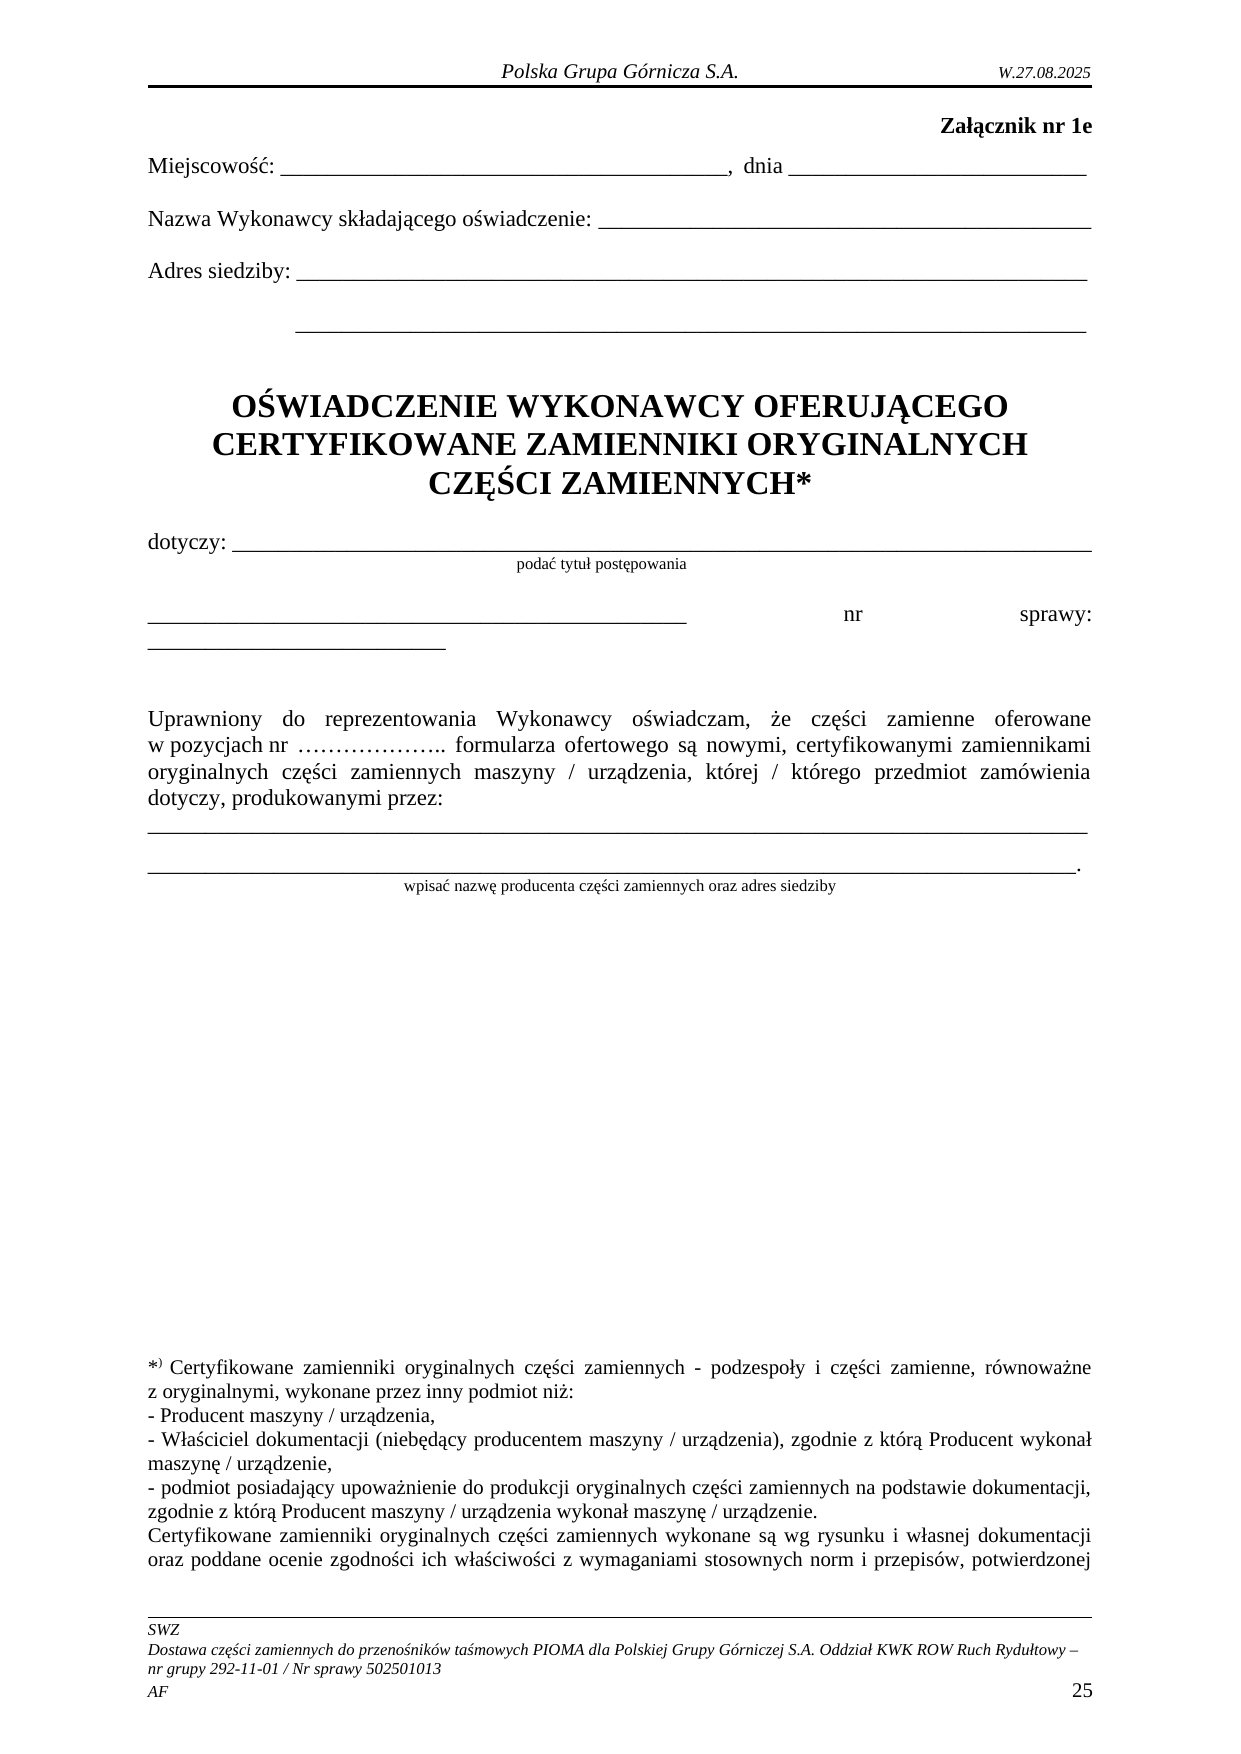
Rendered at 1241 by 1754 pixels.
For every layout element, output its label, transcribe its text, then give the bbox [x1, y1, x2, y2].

text Miejscowość: _______________________________________, dnia __________________________ [148, 152, 1092, 178]
text - Producent maszyny / urządzenia, [148, 1403, 1092, 1427]
text Uprawniony do reprezentowania Wykonawcy oświadczam, że części zamienne oferowane w pozycjach nr ……………….. formularza ofertowego są nowymi, certyfikowanymi zamiennikami oryginalnych części zamiennych maszyny / urządzenia, której / którego przedmiot zamówienia dotyczy, produkowanymi przez: [148, 705, 1092, 810]
text wpisać nazwę producenta części zamiennych oraz adres siedziby [148, 876, 1092, 895]
text - Właściciel dokumentacji (niebędący producentem maszyny / urządzenia), zgodnie z którą Producent wykonał maszynę / urządzenie, [148, 1427, 1092, 1475]
text dotyczy: ___________________________________________________________________________ [148, 528, 1092, 554]
text Nazwa Wykonawcy składającego oświadczenie: ___________________________________________ [148, 204, 1092, 231]
text __________________________________________________________________________________ [148, 810, 1092, 837]
text Załącznik nr 1e [886, 112, 1092, 139]
text OŚWIADCZENIE WYKONAWCY OFERUJĄCEGO CERTYFIKOWANE ZAMIENNIKI ORYGINALNYCH CZĘŚCI ZAMIENNYCH* [148, 386, 1092, 501]
text *) Certyfikowane zamienniki oryginalnych części zamiennych - podzespoły i części zamienne, równoważne z oryginalnymi, wykonane przez inny podmiot niż: [148, 1355, 1092, 1403]
text _____________________________________________________________________ [295, 309, 1092, 335]
text Adres siedziby: _____________________________________________________________________ [148, 257, 1092, 284]
text podać tytuł postępowania [443, 554, 1092, 573]
text _______________________________________________ nr sprawy: __________________________ [148, 599, 1092, 652]
text _________________________________________________________________________________. [148, 850, 1092, 876]
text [148, 1523, 1092, 1571]
text - podmiot posiadający upoważnienie do produkcji oryginalnych części zamiennych na podstawie dokumentacji, zgodnie z którą Producent maszyny / urządzenia wykonał maszynę / urządzenie. [148, 1475, 1092, 1523]
